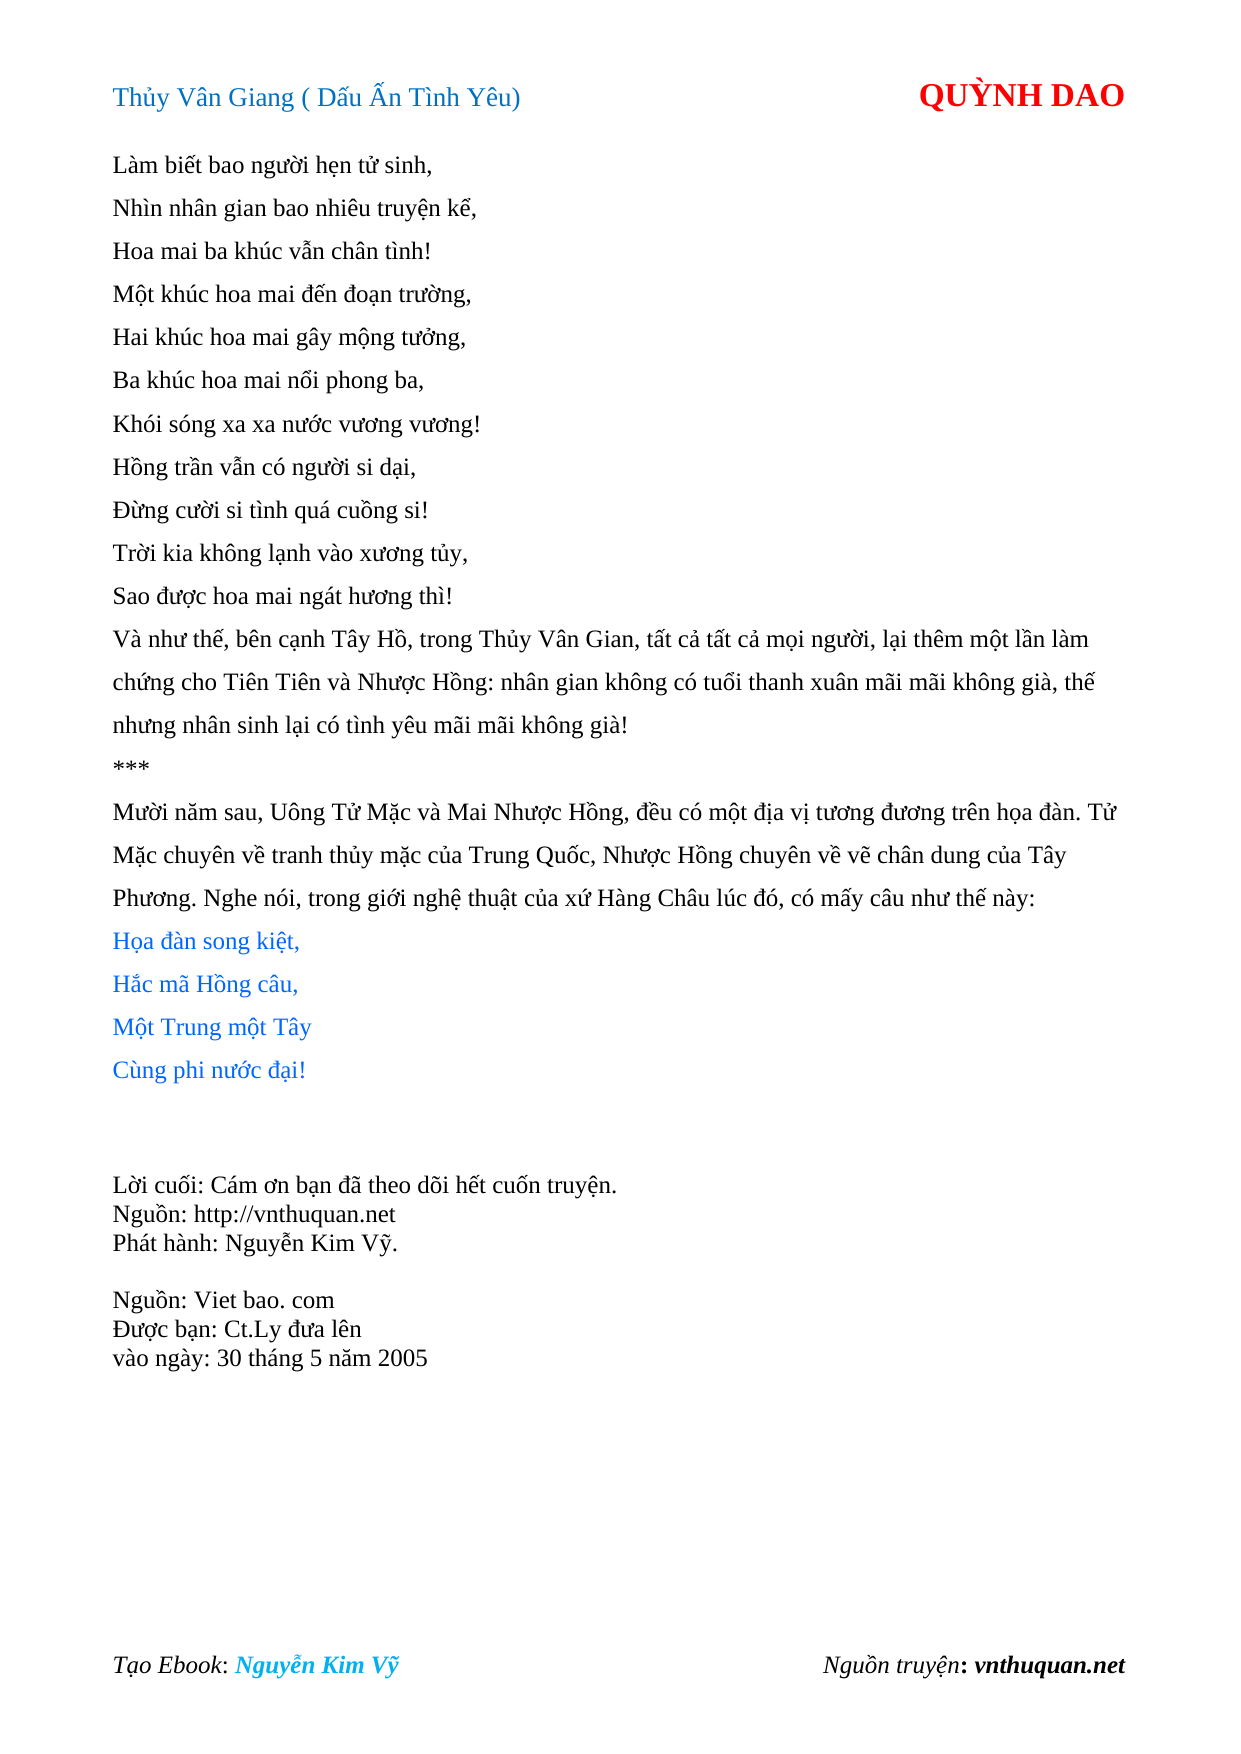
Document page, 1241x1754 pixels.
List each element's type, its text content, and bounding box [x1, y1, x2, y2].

text Lời cuối: Cám ơn bạn đã theo dõi hết cuốn truyện. Nguồn: http://vnthuquan.net Phát hành: Nguyễn Kim Vỹ. Nguồn: Viet bao. com Được bạn: Ct.Ly đưa lên vào ngày: 30 tháng 5 năm 2005 [112, 1142, 1128, 1372]
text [112, 150, 1128, 1127]
